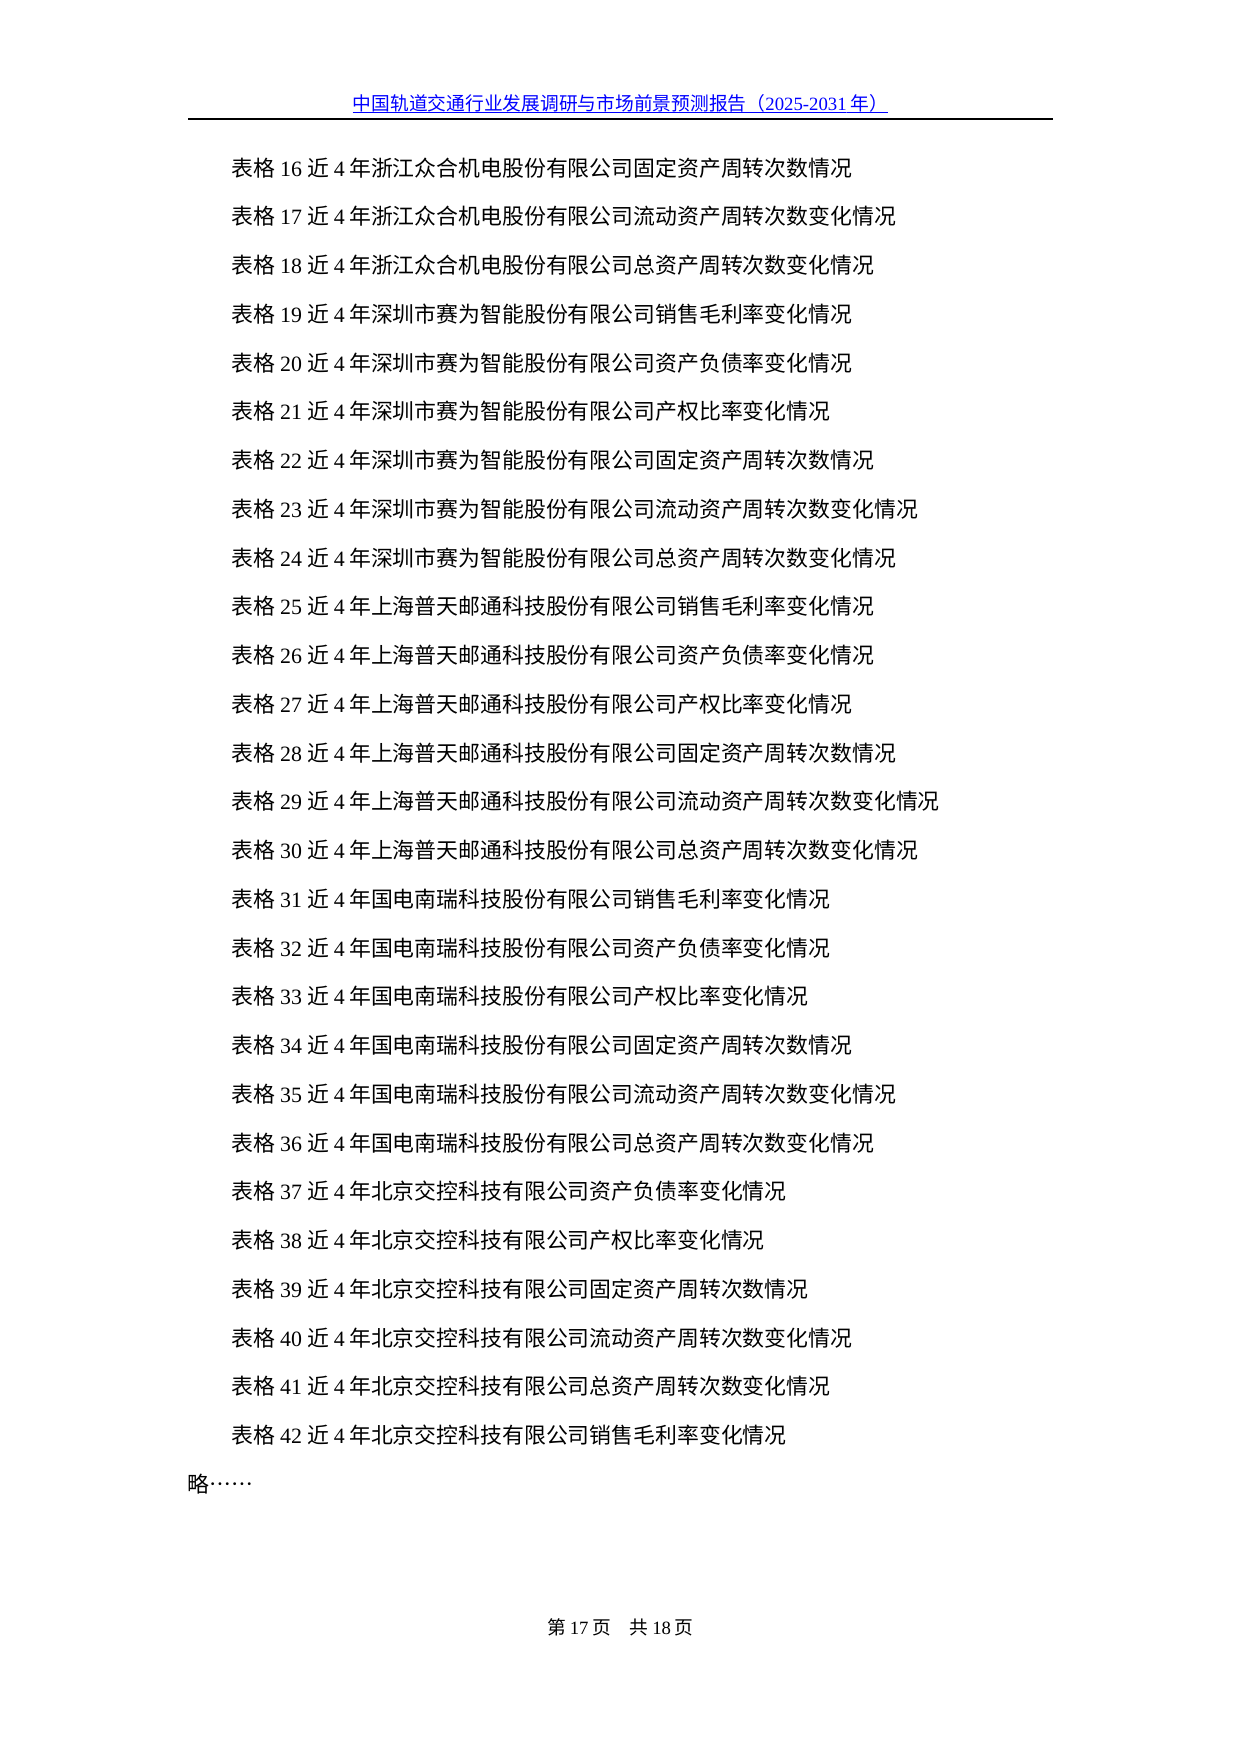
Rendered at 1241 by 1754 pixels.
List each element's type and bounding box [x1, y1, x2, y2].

text [187, 150, 1053, 1499]
